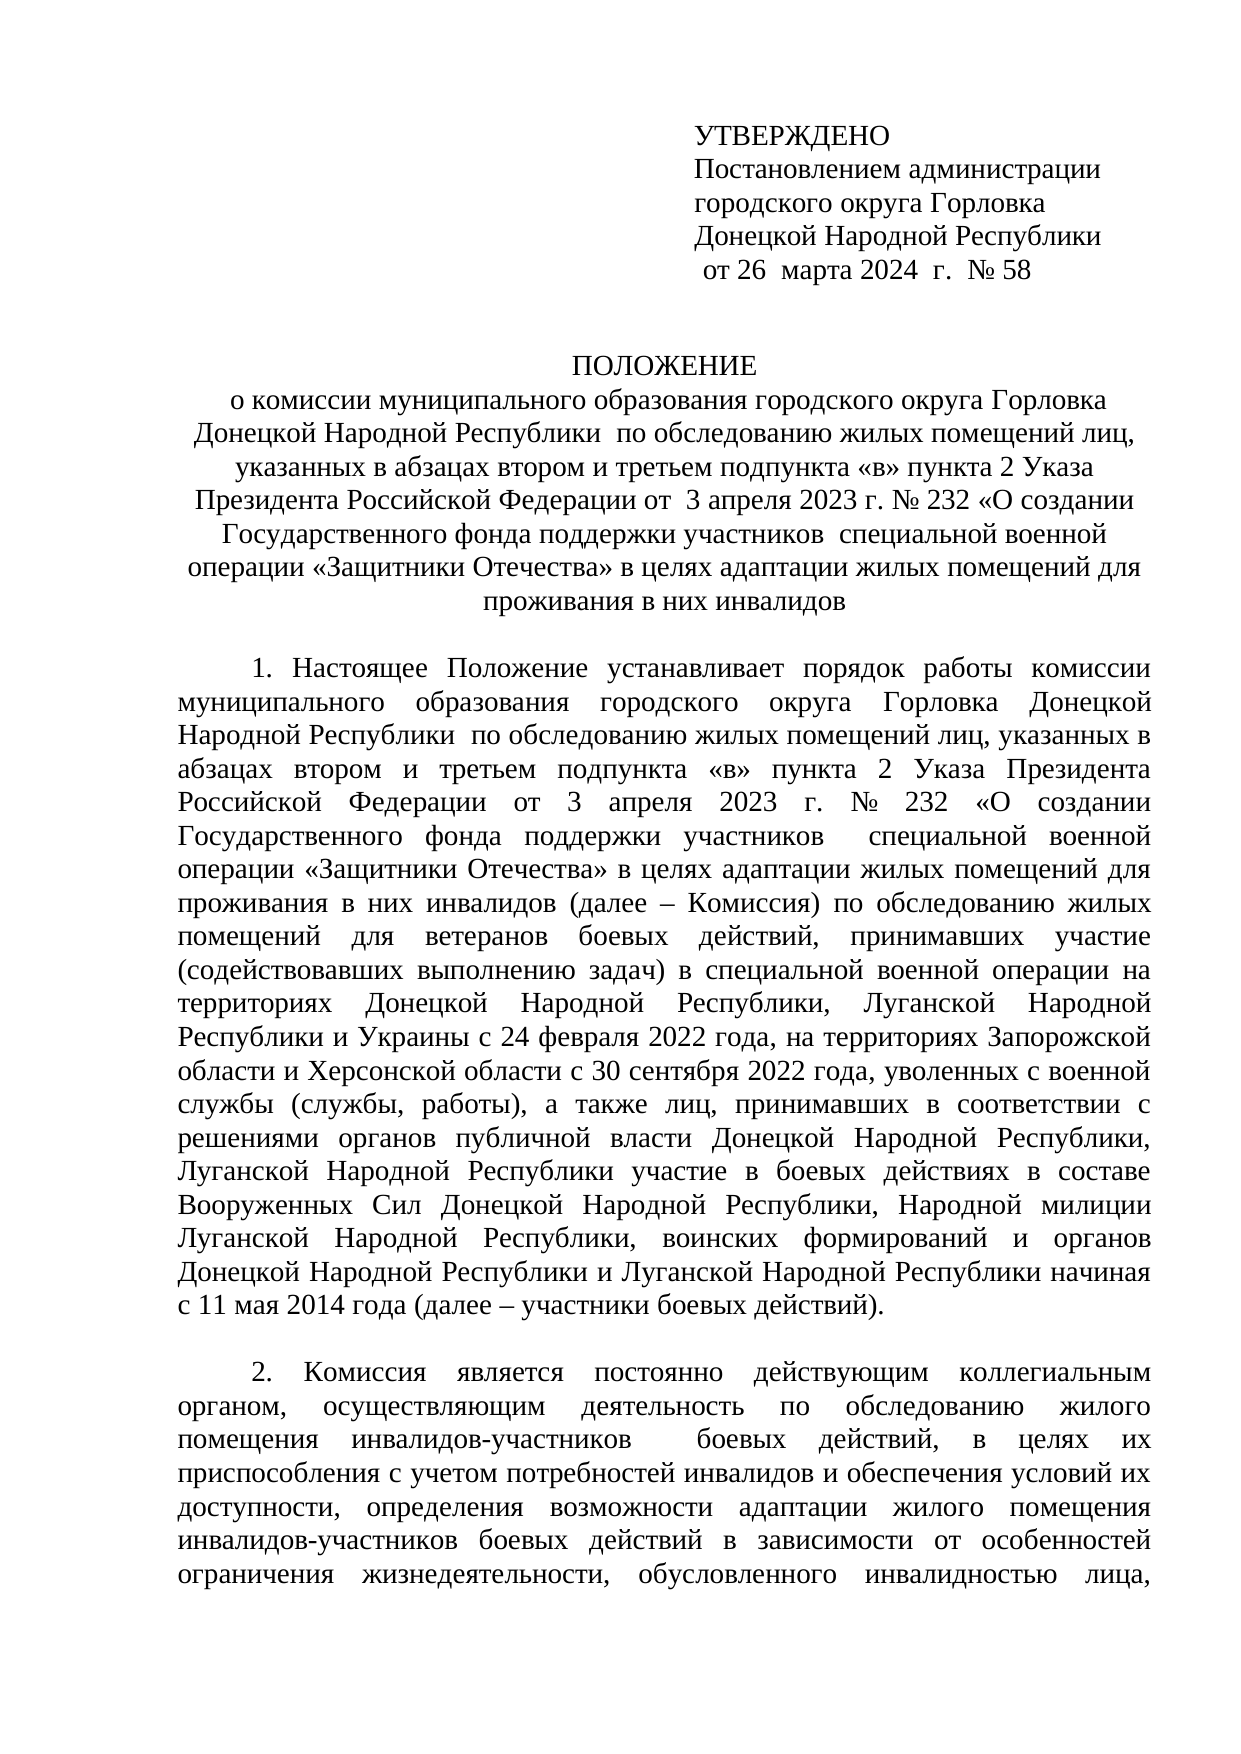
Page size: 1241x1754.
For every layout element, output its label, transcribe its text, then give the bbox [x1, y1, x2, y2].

text УТВЕРЖДЕНО [693, 118, 1152, 152]
text городского округа Горловка [177, 185, 1152, 219]
text 1. Настоящее Положение устанавливает порядок работы комиссии муниципального образования городского округа Горловка Донецкой Народной Республики по обследованию жилых помещений лиц, указанных в абзацах втором и третьем подпункта «в» пункта 2 Указа Президента Российской Федерации от 3 апреля 2023 г. № 232 «О создании Государственного фонда поддержки участников специальной военной операции «Защитники Отечества» в целях адаптации жилых помещений для проживания в них инвалидов (далее – Комиссия) по обследованию жилых помещений для ветеранов боевых действий, принимавших участие (содействовавших выполнению задач) в специальной военной операции на территориях Донецкой Народной Республики, Луганской Народной Республики и Украины с 24 февраля 2022 года, на территориях Запорожской области и Херсонской области с 30 сентября 2022 года, уволенных с военной службы (службы, работы), а также лиц, принимавших в соответствии с решениями органов публичной власти Донецкой Народной Республики, Луганской Народной Республики участие в боевых действиях в составе Вооруженных Сил Донецкой Народной Республики, Народной милиции Луганской Народной Республики, воинских формирований и органов Донецкой Народной Республики и Луганской Народной Республики начиная с 11 мая 2014 года (далее – участники боевых действий). [177, 650, 1152, 1321]
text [177, 1355, 1152, 1589]
text о комиссии муниципального образования городского округа Горловка Донецкой Народной Республики по обследованию жилых помещений лиц, указанных в абзацах втором и третьем подпункта «в» пункта 2 Указа Президента Российской Федерации от 3 апреля 2023 г. № 232 «О создании Государственного фонда поддержки участников специальной военной операции «Защитники Отечества» в целях адаптации жилых помещений для проживания в них инвалидов [177, 382, 1152, 617]
text Донецкой Народной Республики от 26 марта 2024 г. № 58 [177, 219, 1152, 286]
text Постановлением администрации [693, 152, 1152, 185]
text ПОЛОЖЕНИЕ [177, 348, 1152, 382]
